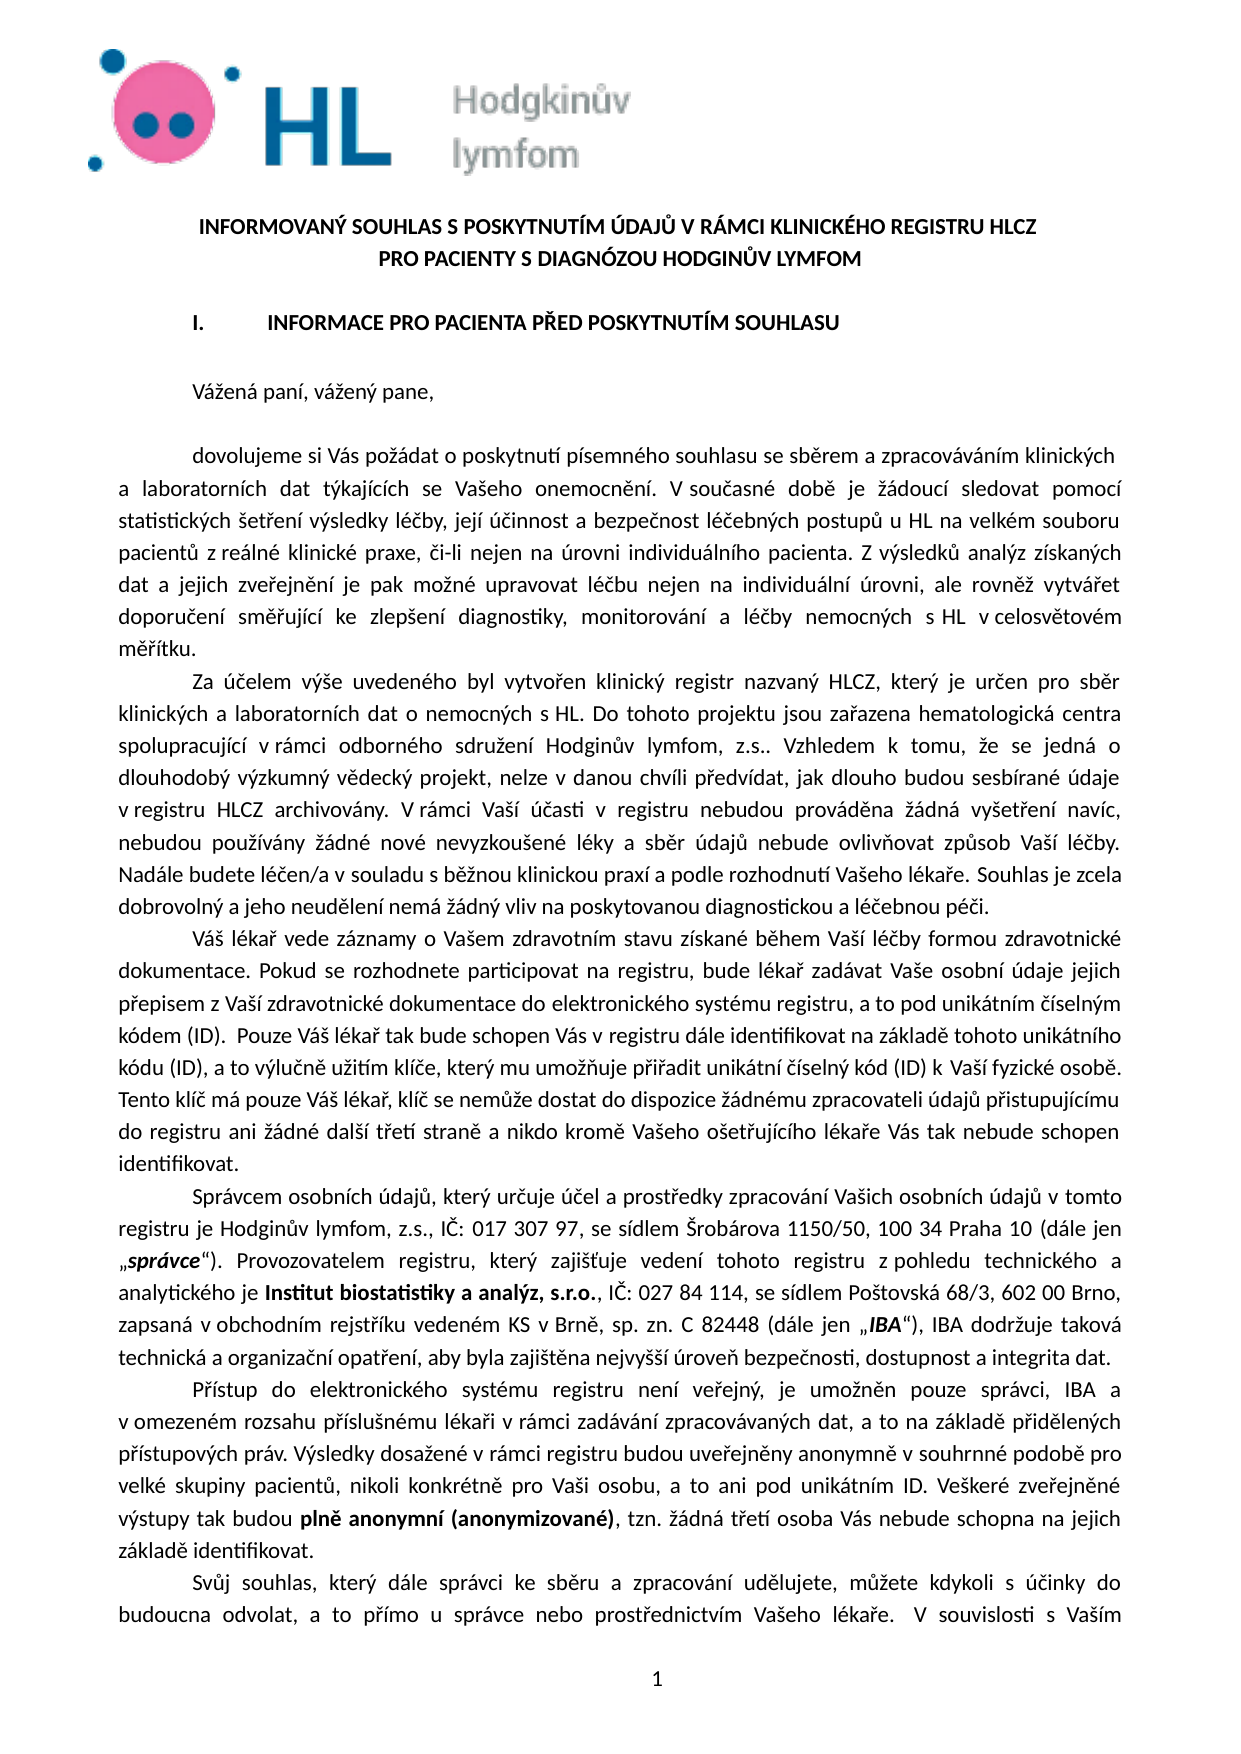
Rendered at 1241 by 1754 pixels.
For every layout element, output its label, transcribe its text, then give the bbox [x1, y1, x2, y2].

list INFORMACE PRO PACIENTA PŘED POSKYTNUTÍM SOUHLASU [192, 308, 1122, 337]
text Váš lékař vede záznamy o Vašem zdravotním stavu získané během Vaší léčby formou zdravotnické dokumentace. Pokud se rozhodnete participovat na registru, bude lékař zadávat Vaše osobní údaje jejich přepisem z Vaší zdravotnické dokumentace do elektronického systému registru, a to pod unikátním číselným kódem (ID). Pouze Váš lékař tak bude schopen Vás v registru dále identifikovat na základě tohoto unikátního kódu (ID), a to výlučně užitím klíče, který mu umožňuje přiřadit unikátní číselný kód (ID) k Vaší fyzické osobě. Tento klíč má pouze Váš lékař, klíč se nemůže dostat do dispozice žádnému zpracovateli údajů přistupujícímu do registru ani žádné další třetí straně a nikdo kromě Vašeho ošetřujícího lékaře Vás tak nebude schopen identifikovat. [118, 924, 1122, 1178]
picture [88, 47, 631, 176]
text dovolujeme si Vás požádat o poskytnutí písemného souhlasu se sběrem a zpracováváním klinických a laboratorních dat týkajících se Vašeho onemocnění. V současné době je žádoucí sledovat pomocí statistických šetření výsledky léčby, její účinnost a bezpečnost léčebných postupů u HL na velkém souboru pacientů z reálné klinické praxe, či-li nejen na úrovni individuálního pacienta. Z výsledků analýz získaných dat a jejich zveřejnění je pak možné upravovat léčbu nejen na individuální úrovni, ale rovněž vytvářet doporučení směřující ke zlepšení diagnostiky, monitorování a léčby nemocných s HL v celosvětovém měřítku. [118, 441, 1122, 663]
text Za účelem výše uvedeného byl vytvořen klinický registr nazvaný HLCZ, který je určen pro sběr klinických a laboratorních dat o nemocných s HL. Do tohoto projektu jsou zařazena hematologická centra spolupracující v rámci odborného sdružení Hodginův lymfom, z.s.. Vzhledem k tomu, že se jedná o dlouhodobý výzkumný vědecký projekt, nelze v danou chvíli předvídat, jak dlouho budou sesbírané údaje v registru HLCZ archivovány. V rámci Vaší účasti v registru nebudou prováděna žádná vyšetření navíc, nebudou používány žádné nové nevyzkoušené léky a sběr údajů nebude ovlivňovat způsob Vaší léčby. Nadále budete léčen/a v souladu s běžnou klinickou praxí a podle rozhodnutí Vašeho lékaře. Souhlas je zcela dobrovolný a jeho neudělení nemá žádný vliv na poskytovanou diagnostickou a léčebnou péči. [118, 667, 1122, 920]
text Vážená paní, vážený pane, [118, 377, 1122, 405]
text Informovaný souhlas s poskytnutím údajů v rámci klinického registru HLCZ pro pacienty s diagnózou hodginův lymfom [118, 212, 1122, 272]
text Přístup do elektronického systému registru není veřejný, je umožněn pouze správci, IBA a v omezeném rozsahu příslušnému lékaři v rámci zadávání zpracovávaných dat, a to na základě přidělených přístupových práv. Výsledky dosažené v rámci registru budou uveřejněny anonymně v souhrnné podobě pro velké skupiny pacientů, nikoli konkrétně pro Vaši osobu, a to ani pod unikátním ID. Veškeré zveřejněné výstupy tak budou plně anonymní (anonymizované), tzn. žádná třetí osoba Vás nebude schopna na jejich základě identifikovat. [118, 1375, 1122, 1564]
text Správcem osobních údajů, který určuje účel a prostředky zpracování Vašich osobních údajů v tomto registru je Hodginův lymfom, z.s., IČ: 017 307 97, se sídlem Šrobárova 1150/50, 100 34 Praha 10 (dále jen „správce“). Provozovatelem registru, který zajišťuje vedení tohoto registru z pohledu technického a analytického je Institut biostatistiky a analýz, s.r.o., IČ: 027 84 114, se sídlem Poštovská 68/3, 602 00 Brno, zapsaná v obchodním rejstříku vedeném KS v Brně, sp. zn. C 82448 (dále jen „IBA“), IBA dodržuje taková technická a organizační opatření, aby byla zajištěna nejvyšší úroveň bezpečnosti, dostupnost a integrita dat. [118, 1182, 1122, 1371]
